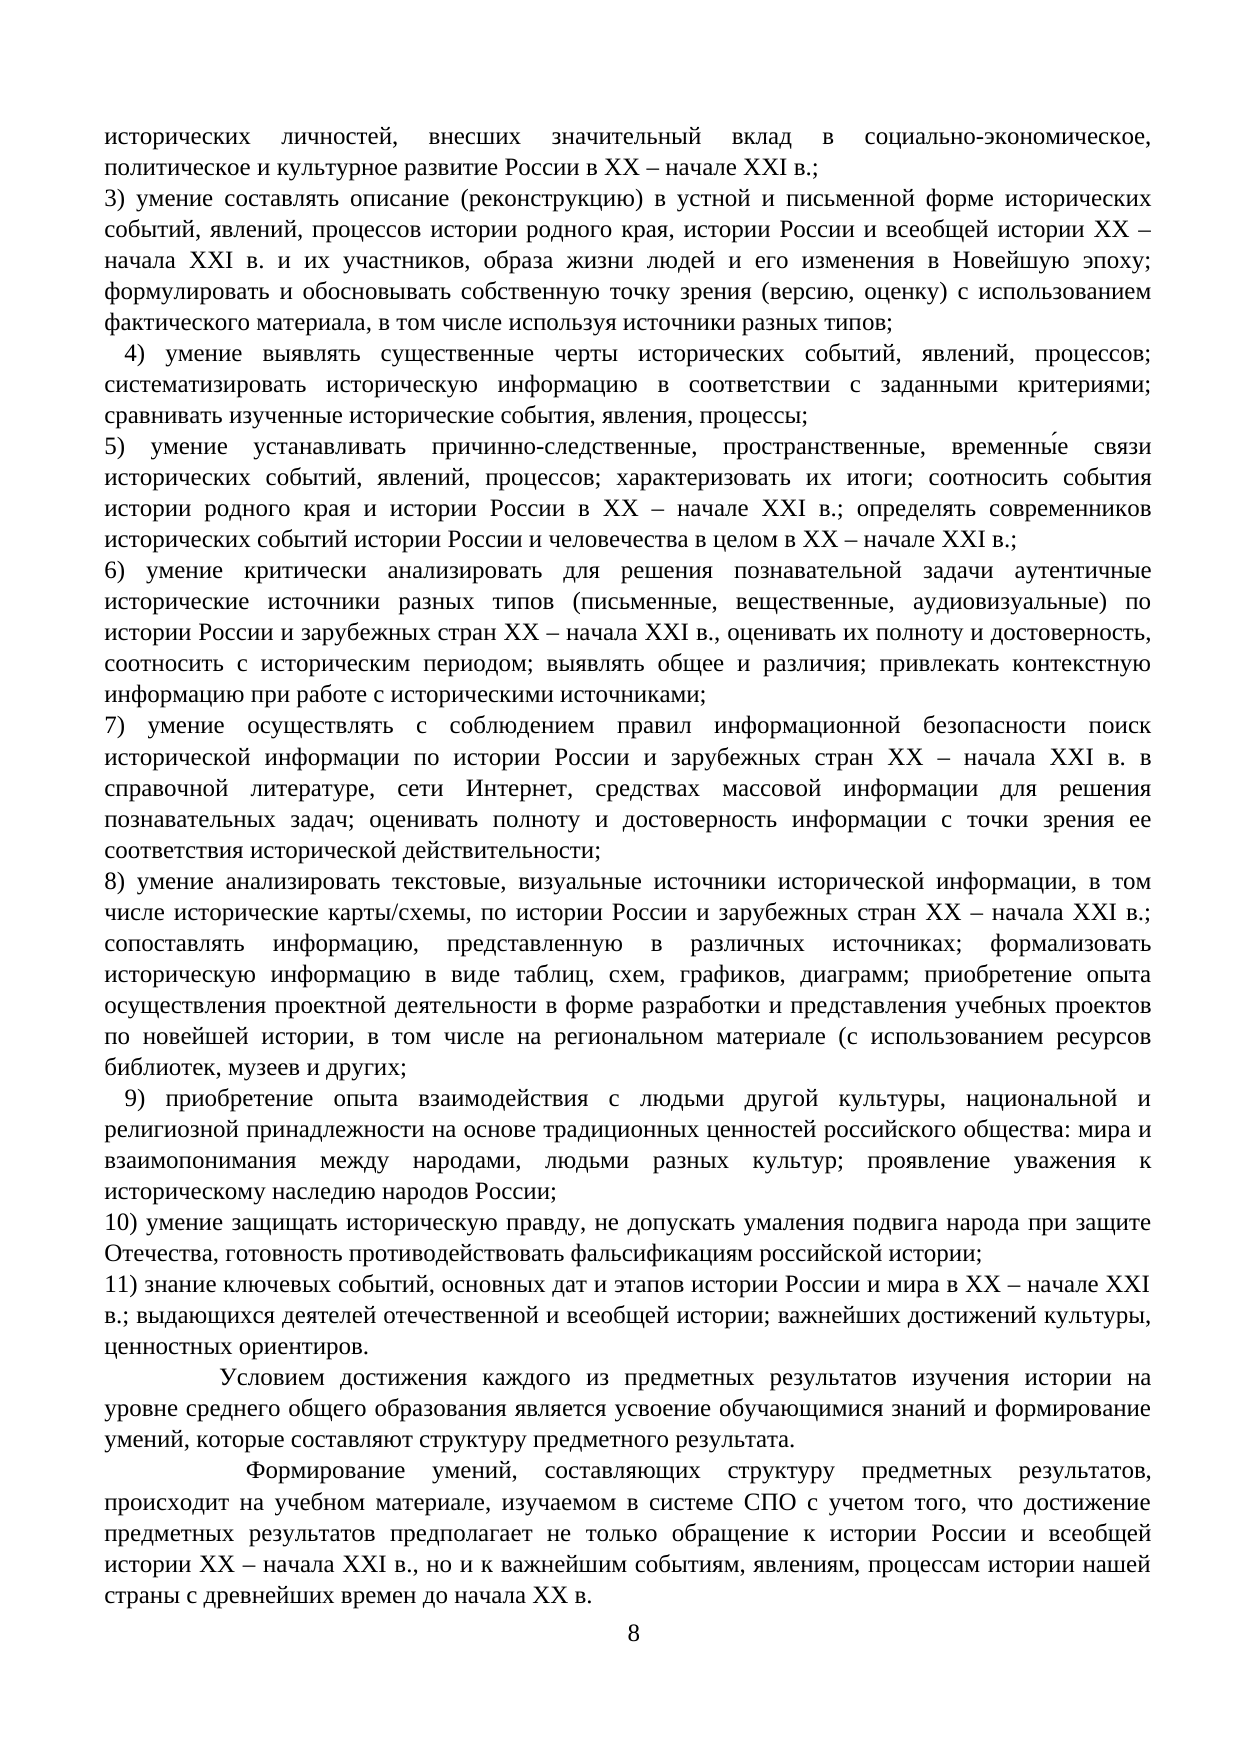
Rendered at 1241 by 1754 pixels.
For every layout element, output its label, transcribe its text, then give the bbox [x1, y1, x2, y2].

list 10) умение защищать историческую правду, не допускать умаления подвига народа при защите Отечества, готовность противодействовать фальсификациям российской истории; [104, 1207, 1152, 1267]
list 4) умение выявлять существенные черты исторических событий, явлений, процессов; систематизировать историческую информацию в соответствии с заданными критериями; сравнивать изученные исторические события, явления, процессы; [104, 338, 1152, 429]
list Формирование умений, составляющих структуру предметных результатов, происходит на учебном материале, изучаемом в системе СПО с учетом того, что достижение предметных результатов предполагает не только обращение к истории России и всеобщей истории ХХ – начала XXI в., но и к важнейшим событиям, явлениям, процессам истории нашей страны с древнейших времен до начала XX в. [104, 1456, 1152, 1608]
list 3) умение составлять описание (реконструкцию) в устной и письменной форме исторических событий, явлений, процессов истории родного края, истории России и всеобщей истории ХХ – начала XXI в. и их участников, образа жизни людей и его изменения в Новейшую эпоху; формулировать и обосновывать собственную точку зрения (версию, оценку) с использованием фактического материала, в том числе используя источники разных типов; [104, 183, 1152, 336]
list 8) умение анализировать текстовые, визуальные источники исторической информации, в том числе исторические карты/схемы, по истории России и зарубежных стран ХХ – начала XXI в.; сопоставлять информацию, представленную в различных источниках; формализовать историческую информацию в виде таблиц, схем, графиков, диаграмм; приобретение опыта осуществления проектной деятельности в форме разработки и представления учебных проектов по новейшей истории, в том числе на региональном материале (с использованием ресурсов библиотек, музеев и других; [104, 866, 1152, 1081]
list Условием достижения каждого из предметных результатов изучения истории на уровне среднего общего образования является усвоение обучающимися знаний и формирование умений, которые составляют структуру предметного результата. [104, 1362, 1152, 1453]
list 9) приобретение опыта взаимодействия с людьми другой культуры, национальной и религиозной принадлежности на основе традиционных ценностей российского общества: мира и взаимопонимания между народами, людьми разных культур; проявление уважения к историческому наследию народов России; [104, 1083, 1152, 1205]
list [104, 121, 1152, 181]
list 11) знание ключевых событий, основных дат и этапов истории России и мира в ХХ – начале XXI в.; выдающихся деятелей отечественной и всеобщей истории; важнейших достижений культуры, ценностных ориентиров. [104, 1269, 1152, 1360]
list 5) умение устанавливать причинно-следственные, пространственные, временны́е связи исторических событий, явлений, процессов; характеризовать их итоги; соотносить события истории родного края и истории России в ХХ – начале XXI в.; определять современников исторических событий истории России и человечества в целом в ХХ – начале XXI в.; [104, 431, 1152, 553]
list 7) умение осуществлять с соблюдением правил информационной безопасности поиск исторической информации по истории России и зарубежных стран ХХ – начала XXI в. в справочной литературе, сети Интернет, средствах массовой информации для решения познавательных задач; оценивать полноту и достоверность информации с точки зрения ее соответствия исторической действительности; [104, 711, 1152, 863]
list 6) умение критически анализировать для решения познавательной задачи аутентичные исторические источники разных типов (письменные, вещественные, аудиовизуальные) по истории России и зарубежных стран ХХ – начала XXI в., оценивать их полноту и достоверность, соотносить с историческим периодом; выявлять общее и различия; привлекать контекстную информацию при работе с историческими источниками; [104, 555, 1152, 708]
